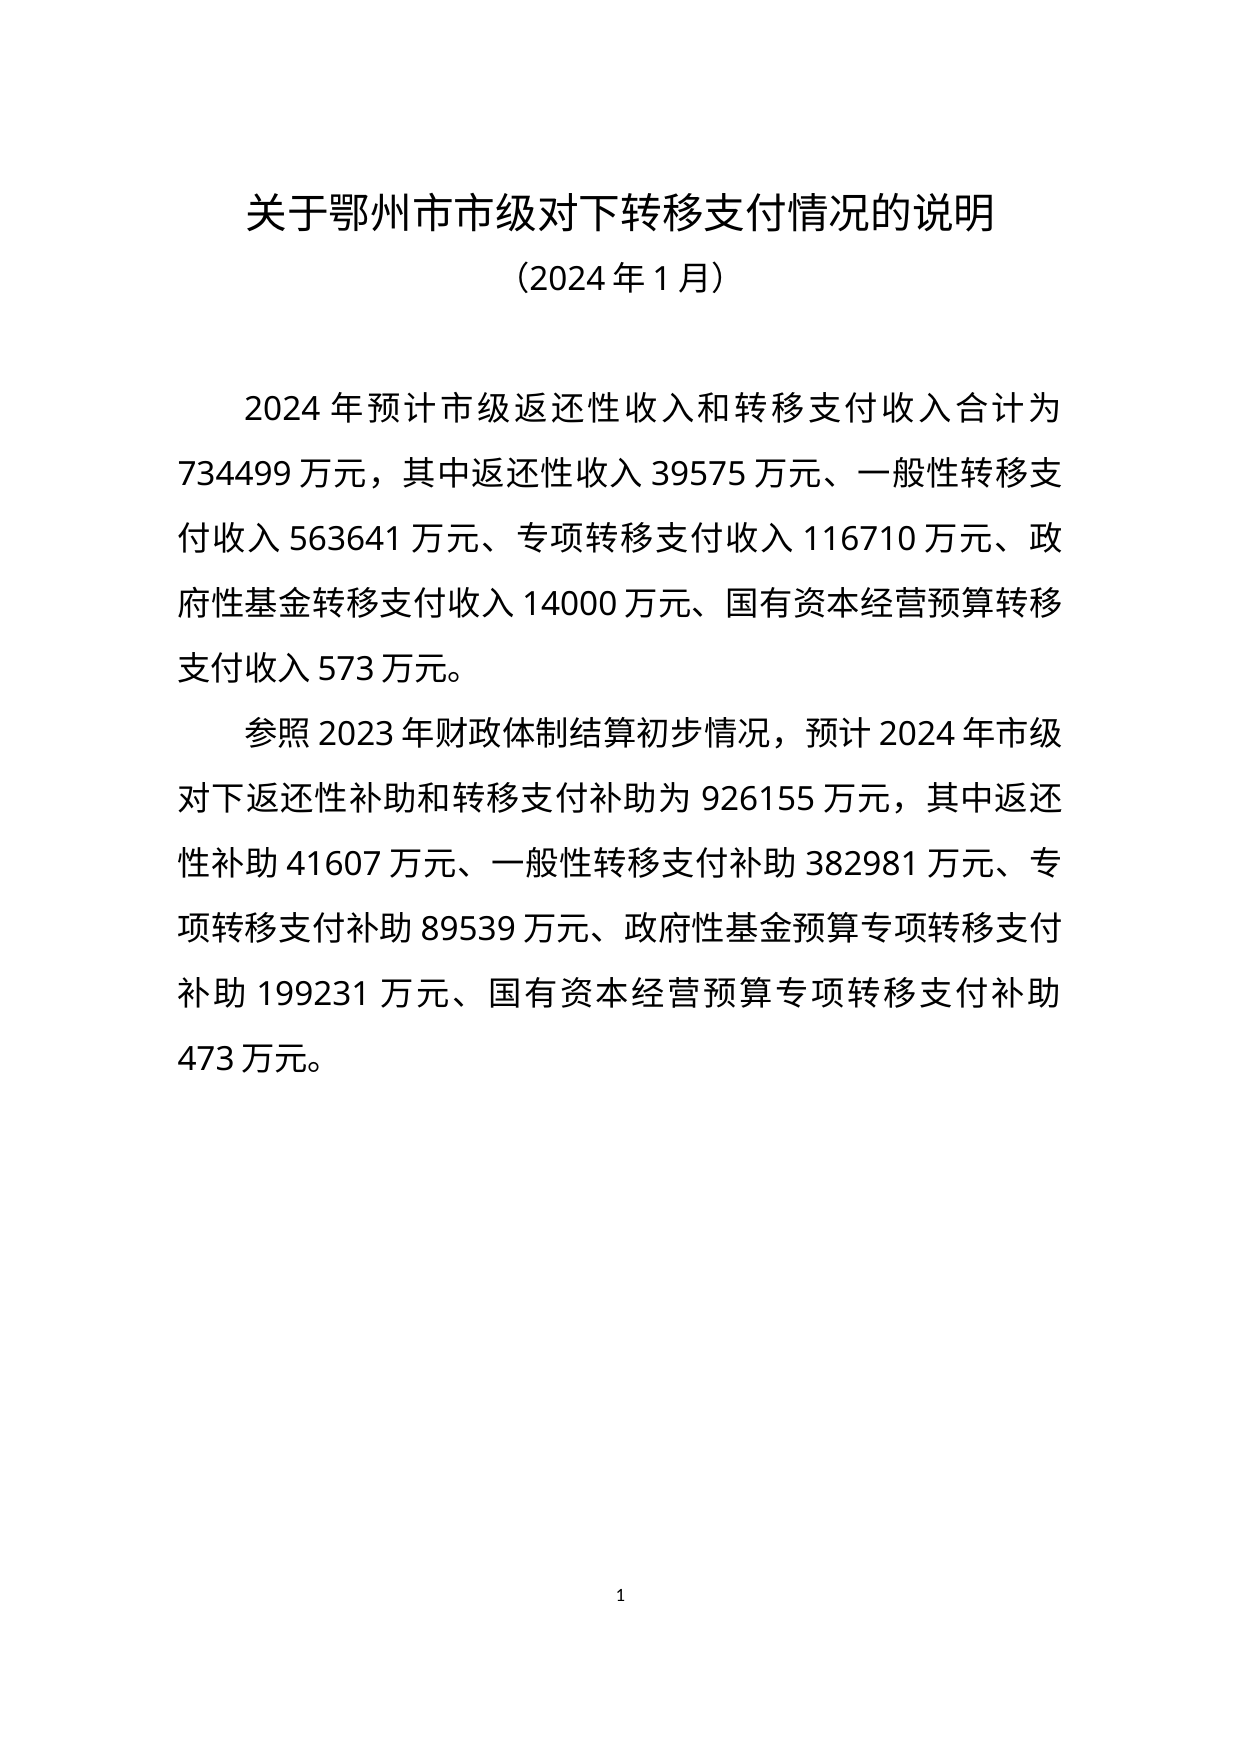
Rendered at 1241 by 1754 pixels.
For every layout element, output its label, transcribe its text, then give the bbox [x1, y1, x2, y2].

text 2024年预计市级返还性收入和转移支付收入合计为734499万元，其中返还性收入39575万元、一般性转移支付收入563641万元、专项转移支付收入116710万元、政府性基金转移支付收入14000万元、国有资本经营预算转移支付收入573万元。 [177, 373, 1063, 698]
text 关于鄂州市市级对下转移支付情况的说明 [177, 178, 1063, 243]
text （2024年1月） [177, 243, 1063, 308]
text 参照2023年财政体制结算初步情况，预计2024年市级对下返还性补助和转移支付补助为926155万元，其中返还性补助41607万元、一般性转移支付补助382981万元、专项转移支付补助89539万元、政府性基金预算专项转移支付补助199231万元、国有资本经营预算专项转移支付补助473万元。 [177, 698, 1063, 1088]
